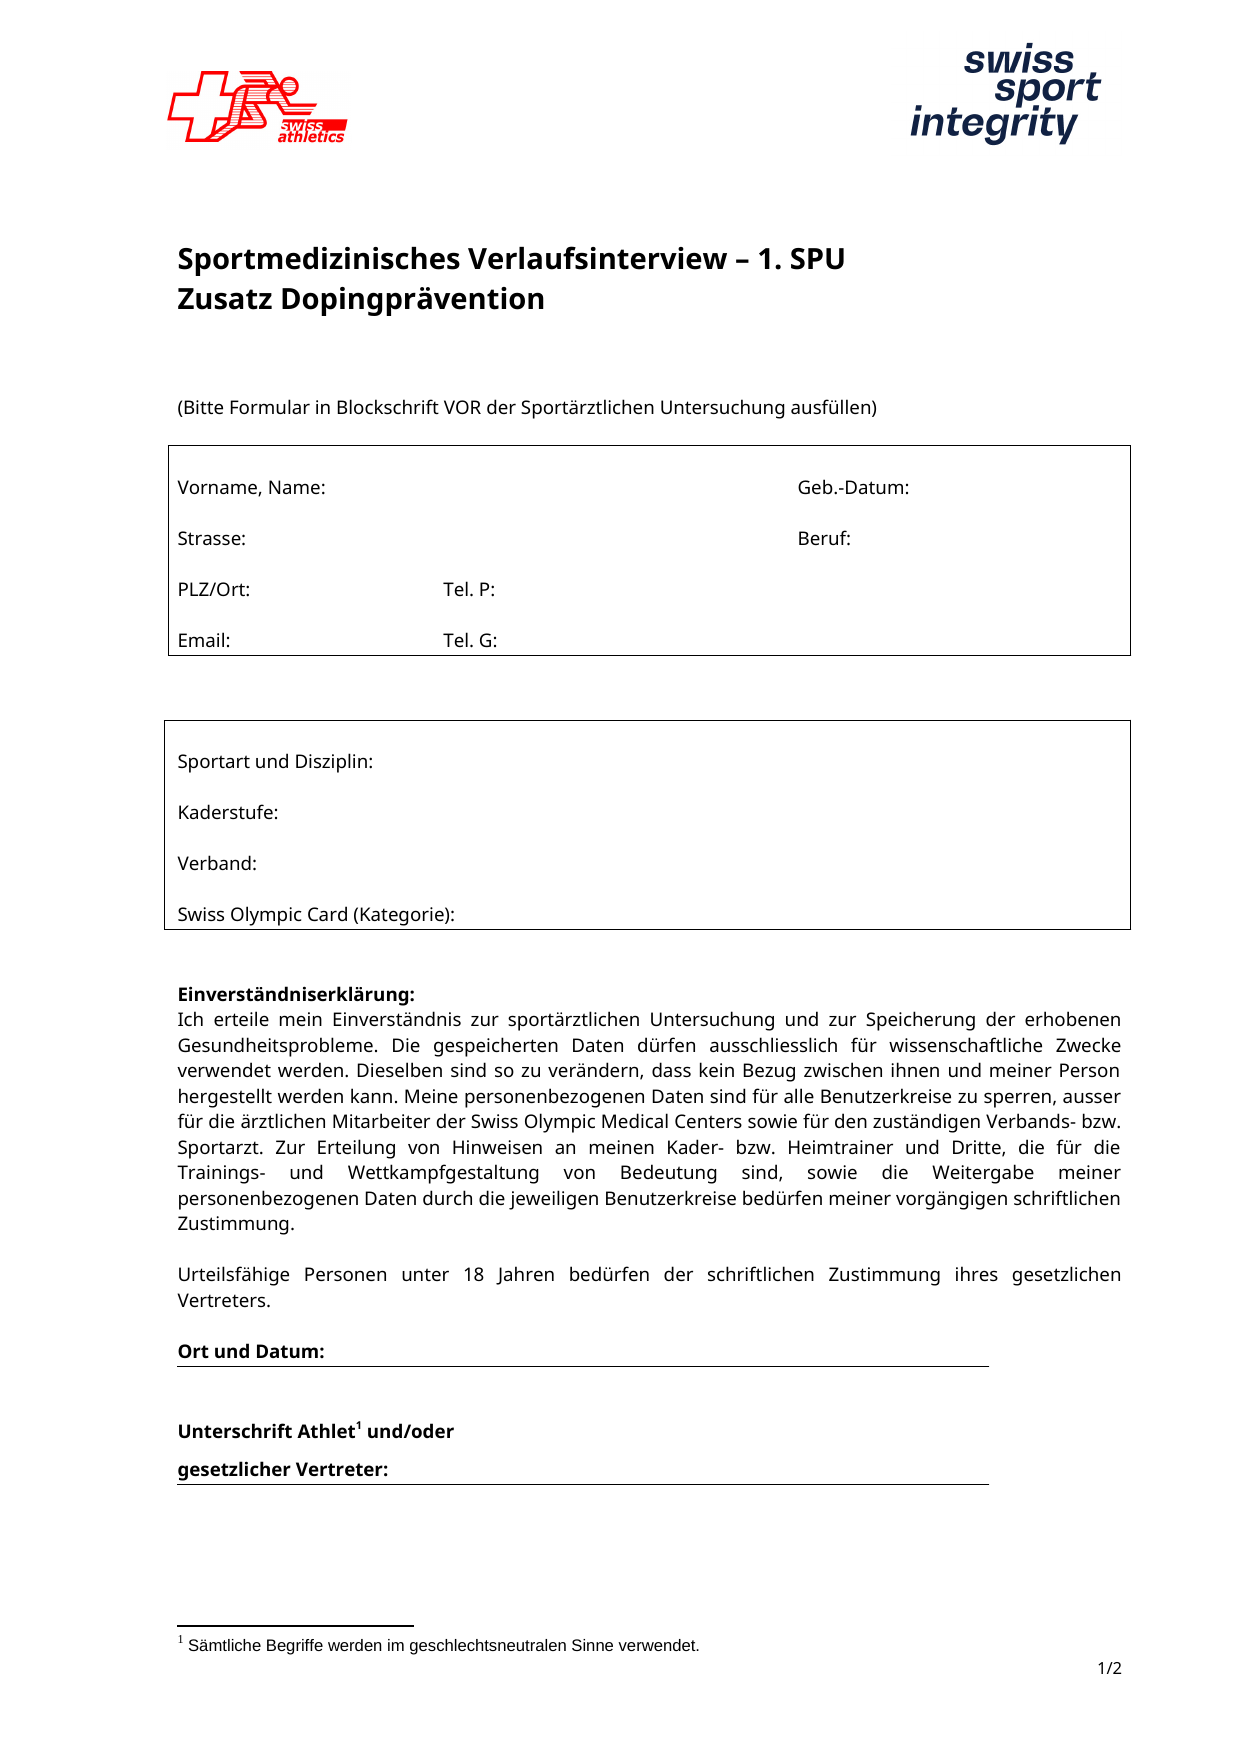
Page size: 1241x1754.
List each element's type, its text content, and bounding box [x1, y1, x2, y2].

text Sportart und Disziplin: [177, 748, 1122, 774]
text Verband: [165, 847, 1130, 876]
picture [165, 71, 352, 150]
text Vorname, Name: Geb.-Datum: [177, 474, 1122, 499]
text Unterschrift Athlet und/oder gesetzlicher Vertreter: [177, 1418, 989, 1484]
text Sportmedizinisches Verlaufsinterview – 1. SPU [177, 238, 1122, 278]
text Einverständniserklärung: [177, 981, 1122, 1007]
text (Bitte Formular in Blockschrift VOR der Sportärztlichen Untersuchung ausfüllen) [177, 394, 1122, 420]
text Kaderstufe: [165, 796, 1130, 825]
picture [890, 31, 1122, 156]
text Strasse: Beruf: [169, 522, 1130, 551]
text Zusatz Dopingprävention [177, 278, 1122, 318]
text Email: Tel. G: [169, 624, 1130, 655]
text Ort und Datum: [177, 1338, 989, 1366]
text Ich erteile mein Einverständnis zur sportärztlichen Untersuchung und zur Speicherung der erhobenen Gesundheitsprobleme. Die gespeicherten Daten dürfen ausschliesslich für wissenschaftliche Zwecke verwendet werden. Dieselben sind so zu verändern, dass kein Bezug zwischen ihnen und meiner Person hergestellt werden kann. Meine personenbezogenen Daten sind für alle Benutzerkreise zu sperren, ausser für die ärztlichen Mitarbeiter der Swiss Olympic Medical Centers sowie für den zuständigen Verbands- bzw. Sportarzt. Zur Erteilung von Hinweisen an meinen Kader- bzw. Heimtrainer und Dritte, die für die Trainings- und Wettkampfgestaltung von Bedeutung sind, sowie die Weitergabe meiner personenbezogenen Daten durch die jeweiligen Benutzerkreise bedürfen meiner vorgängigen schriftlichen Zustimmung. [177, 1007, 1122, 1236]
text Swiss Olympic Card (Kategorie): [165, 898, 1130, 929]
text PLZ/Ort: Tel. P: [169, 573, 1130, 602]
text Urteilsfähige Personen unter 18 Jahren bedürfen der schriftlichen Zustimmung ihres gesetzlichen Vertreters. [177, 1262, 1122, 1313]
